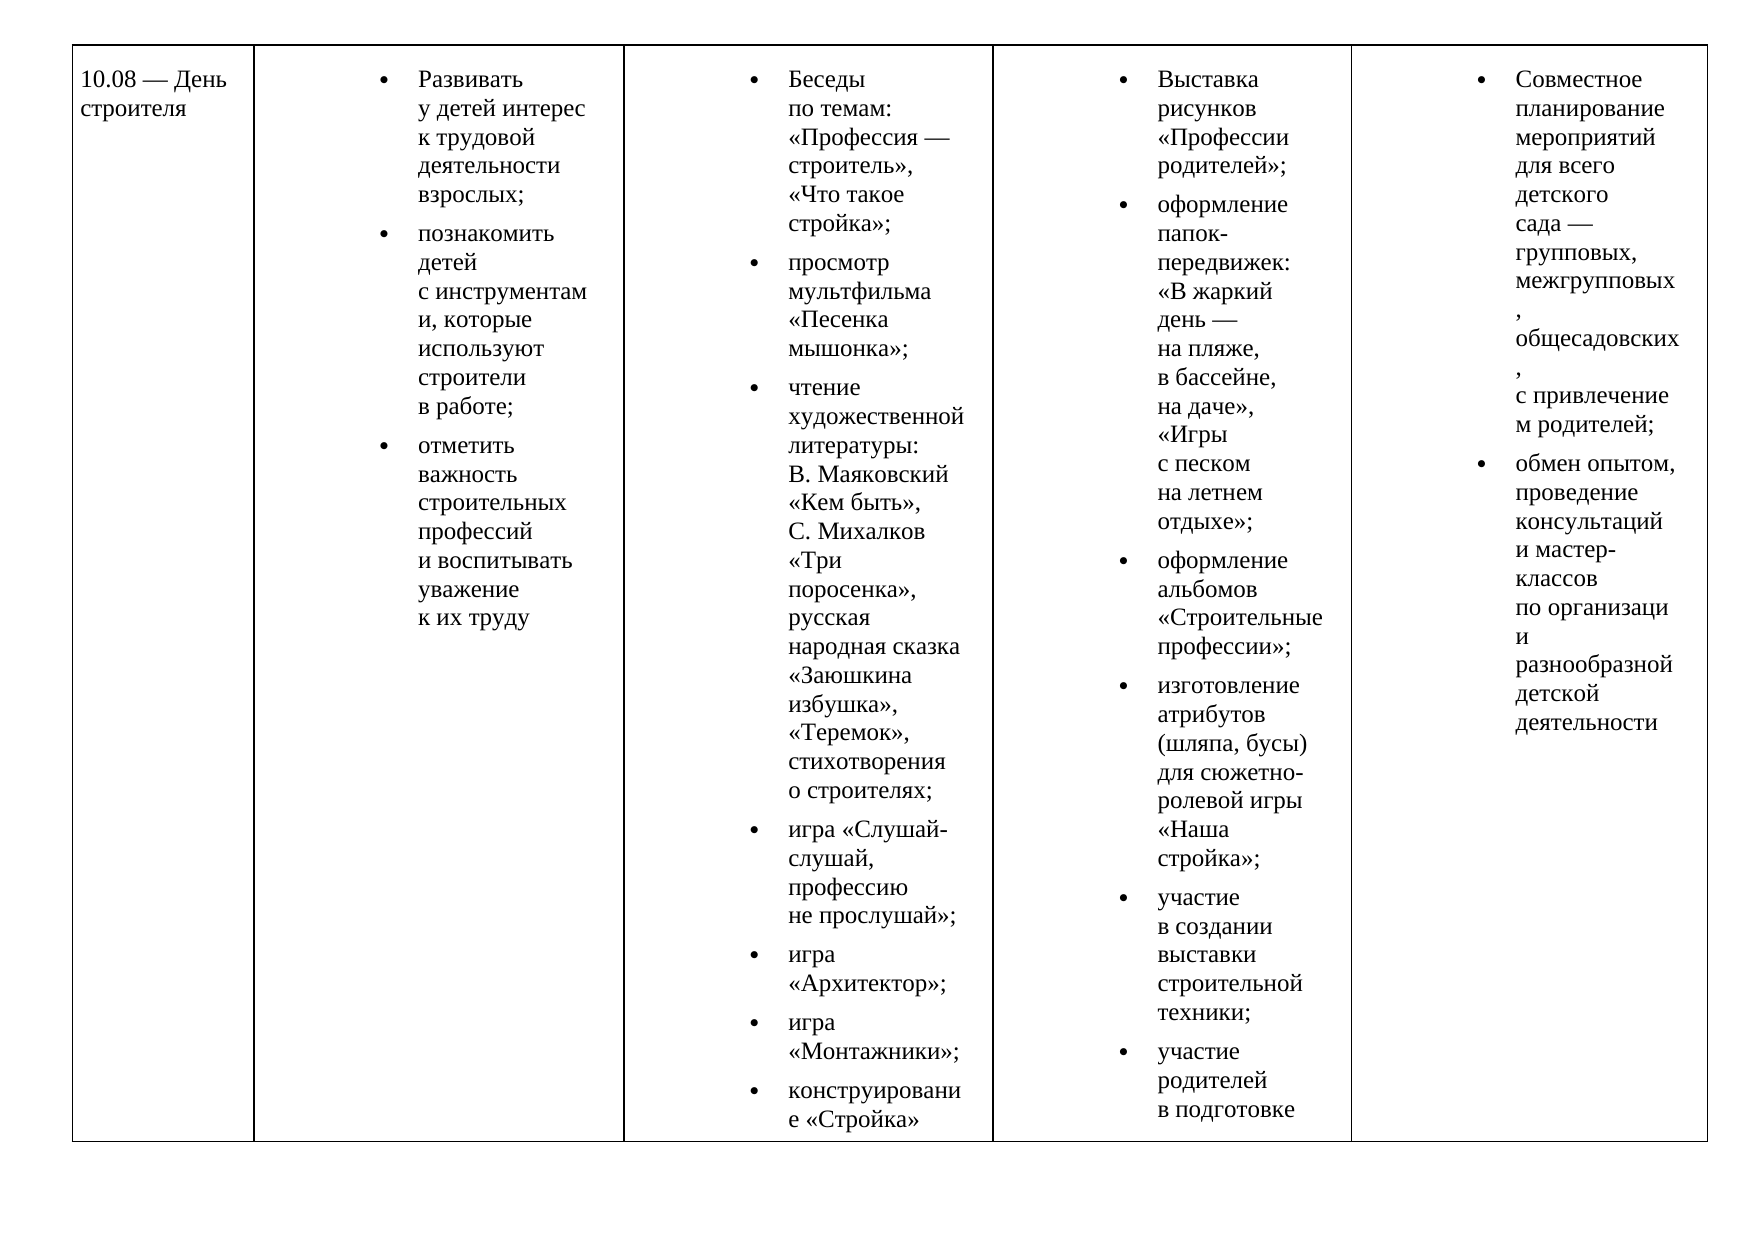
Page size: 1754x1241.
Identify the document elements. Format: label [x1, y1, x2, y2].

table_cell [255, 46, 623, 1141]
table_cell [1352, 46, 1707, 1141]
table_cell [73, 46, 253, 1141]
table_cell [625, 46, 992, 1141]
table_cell [994, 46, 1351, 1141]
